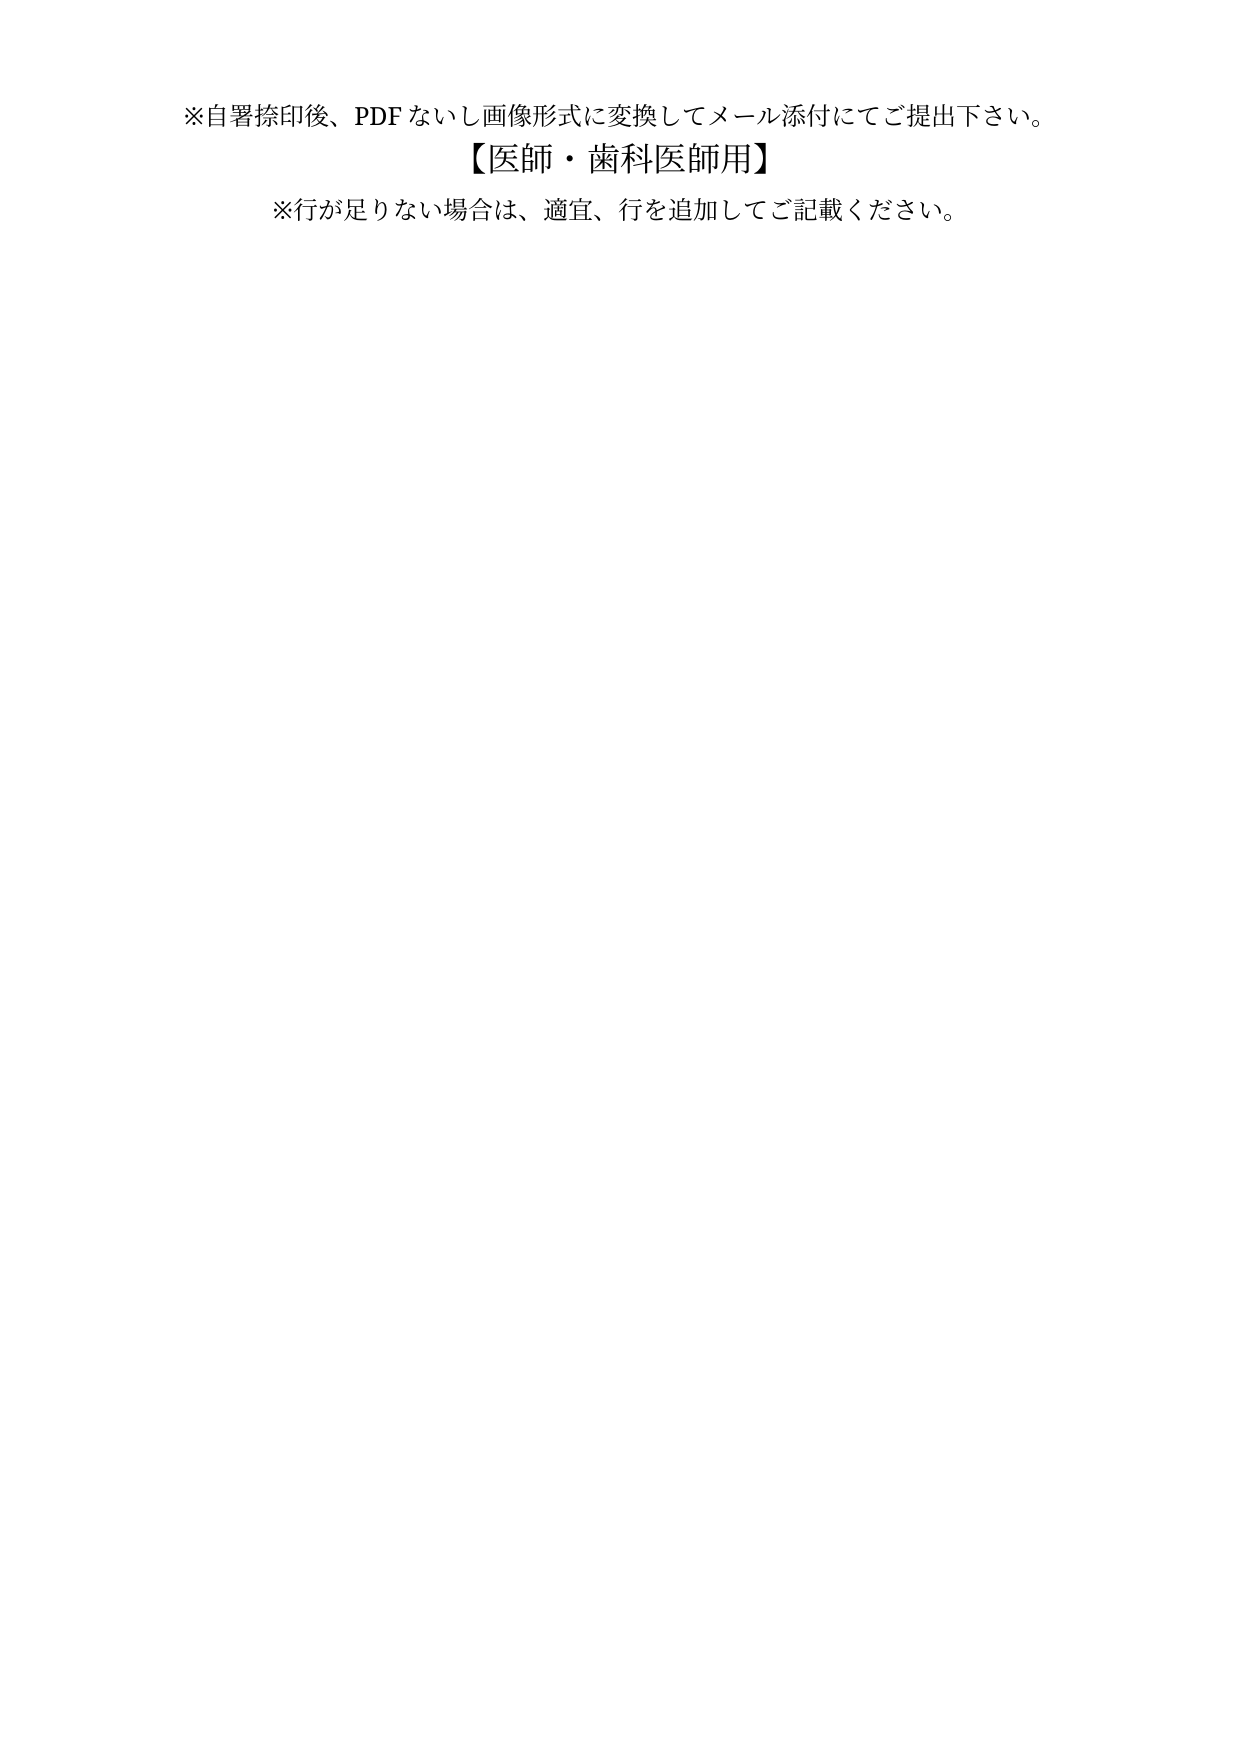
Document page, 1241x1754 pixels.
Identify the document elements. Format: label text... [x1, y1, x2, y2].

text ※行が足りない場合は、適宜、行を追加してご記載ください。 [118, 187, 1122, 229]
